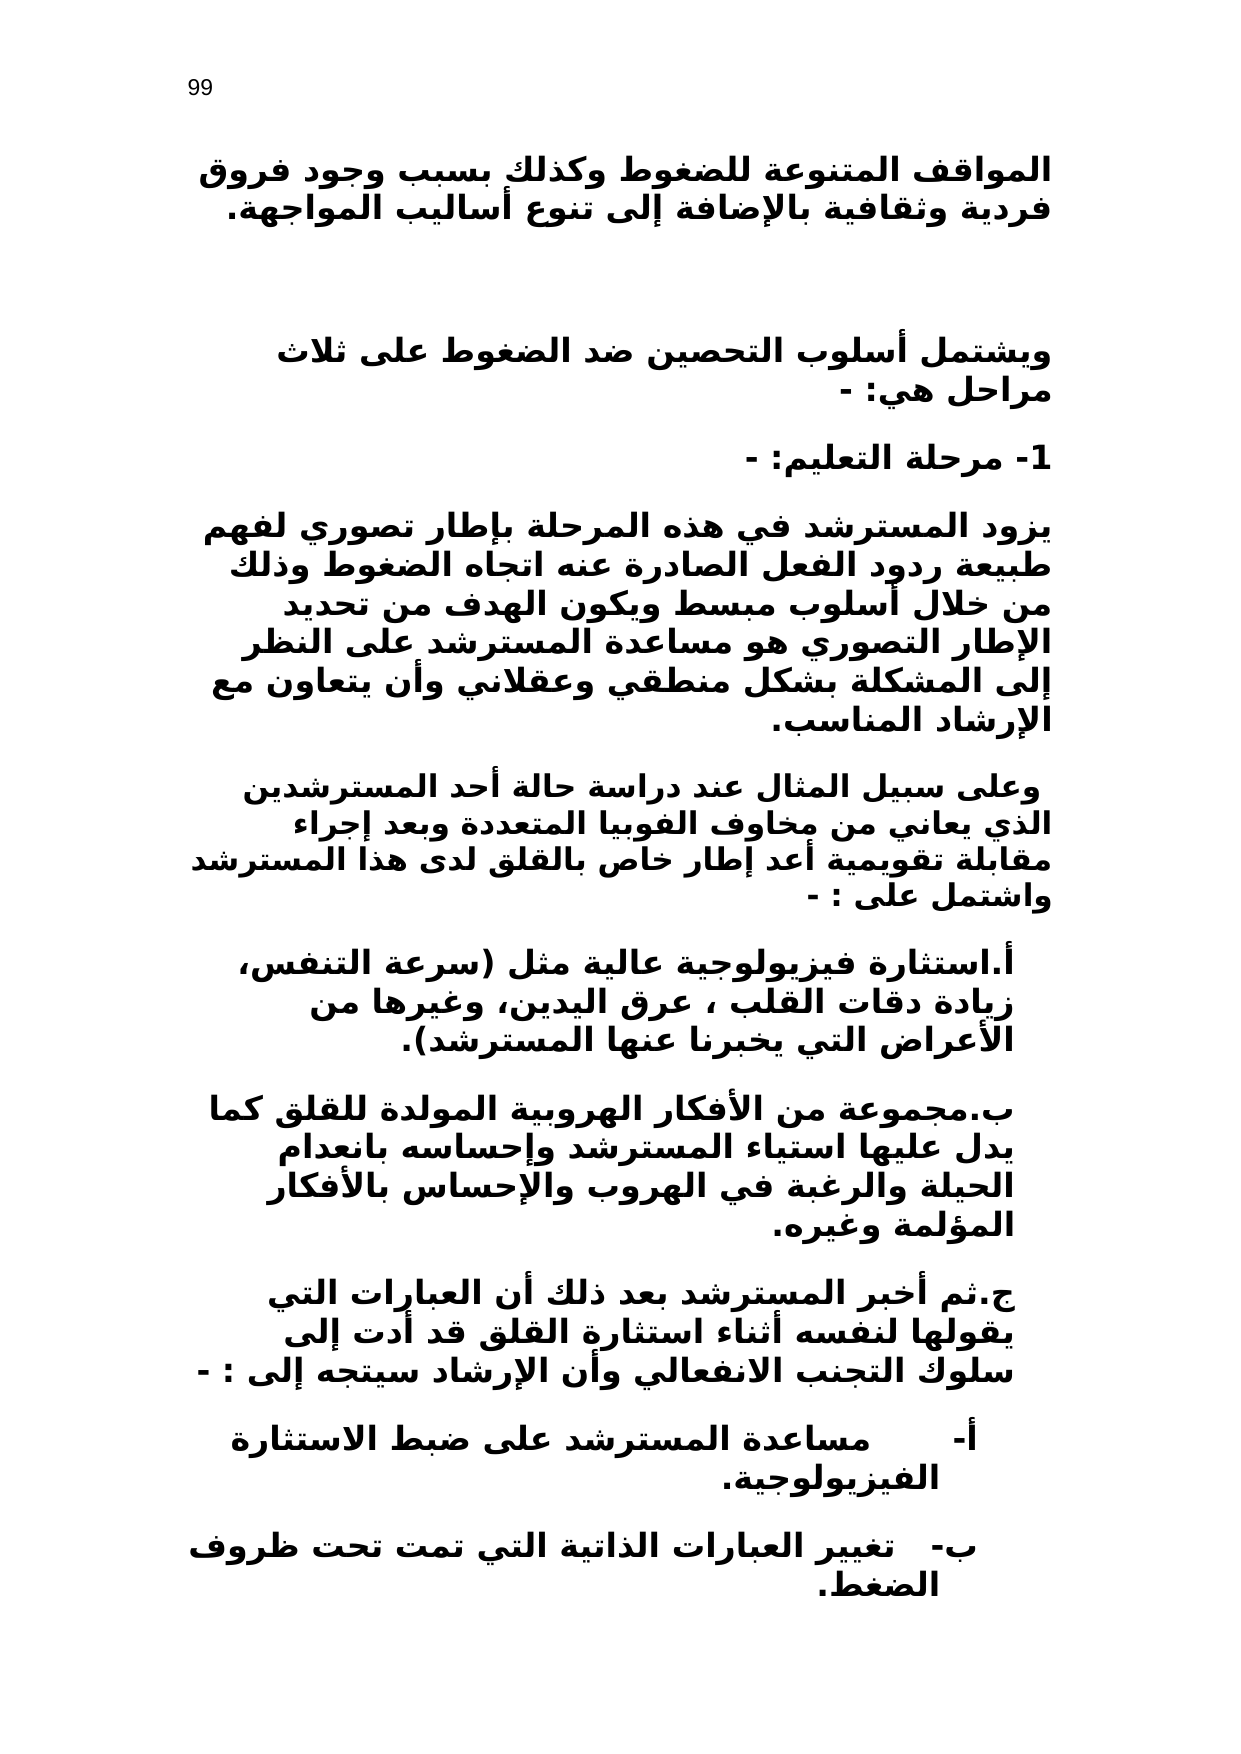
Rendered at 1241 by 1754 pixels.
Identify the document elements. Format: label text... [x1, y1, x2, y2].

text وعلى سبيل المثال عند دراسة حالة أحد المسترشدين الذي يعاني من مخاوف الفوبيا المتعددة وبعد إجراء مقابلة تقويمية أعد إطار خاص بالقلق لدى هذا المسترشد واشتمل على : - [187, 769, 1053, 914]
text ج.ثم أخبر المسترشد بعد ذلك أن العبارات التي يقولها لنفسه أثناء استثارة القلق قد أدت إلى سلوك التجنب الانفعالي وأن الإرشاد سيتجه إلى : - [187, 1273, 1015, 1390]
text أ.استثارة فيزيولوجية عالية مثل (سرعة التنفس، زيادة دقات القلب ، عرق اليدين، وغيرها من الأعراض التي يخبرنا عنها المسترشد). [187, 943, 1015, 1060]
text ب‌- تغيير العبارات الذاتية التي تمت تحت ظروف الضغط. [187, 1526, 978, 1604]
text يزود المسترشد في هذه المرحلة بإطار تصوري لفهم طبيعة ردود الفعل الصادرة عنه اتجاه الضغوط وذلك من خلال أسلوب مبسط ويكون الهدف من تحديد الإطار التصوري هو مساعدة المسترشد على النظر إلى المشكلة بشكل منطقي وعقلاني وأن يتعاون مع الإرشاد المناسب. [187, 506, 1053, 739]
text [187, 150, 1053, 228]
text 1- مرحلة التعليم: - [187, 438, 1053, 477]
text ب.مجموعة من الأفكار الهروبية المولدة للقلق كما يدل عليها استياء المسترشد وإحساسه بانعدام الحيلة والرغبة في الهروب والإحساس بالأفكار المؤلمة وغيره. [187, 1089, 1015, 1244]
text ويشتمل أسلوب التحصين ضد الضغوط على ثلاث مراحل هي: - [187, 331, 1053, 409]
text أ‌- مساعدة المسترشد على ضبط الاستثارة الفيزيولوجية. [187, 1419, 978, 1497]
